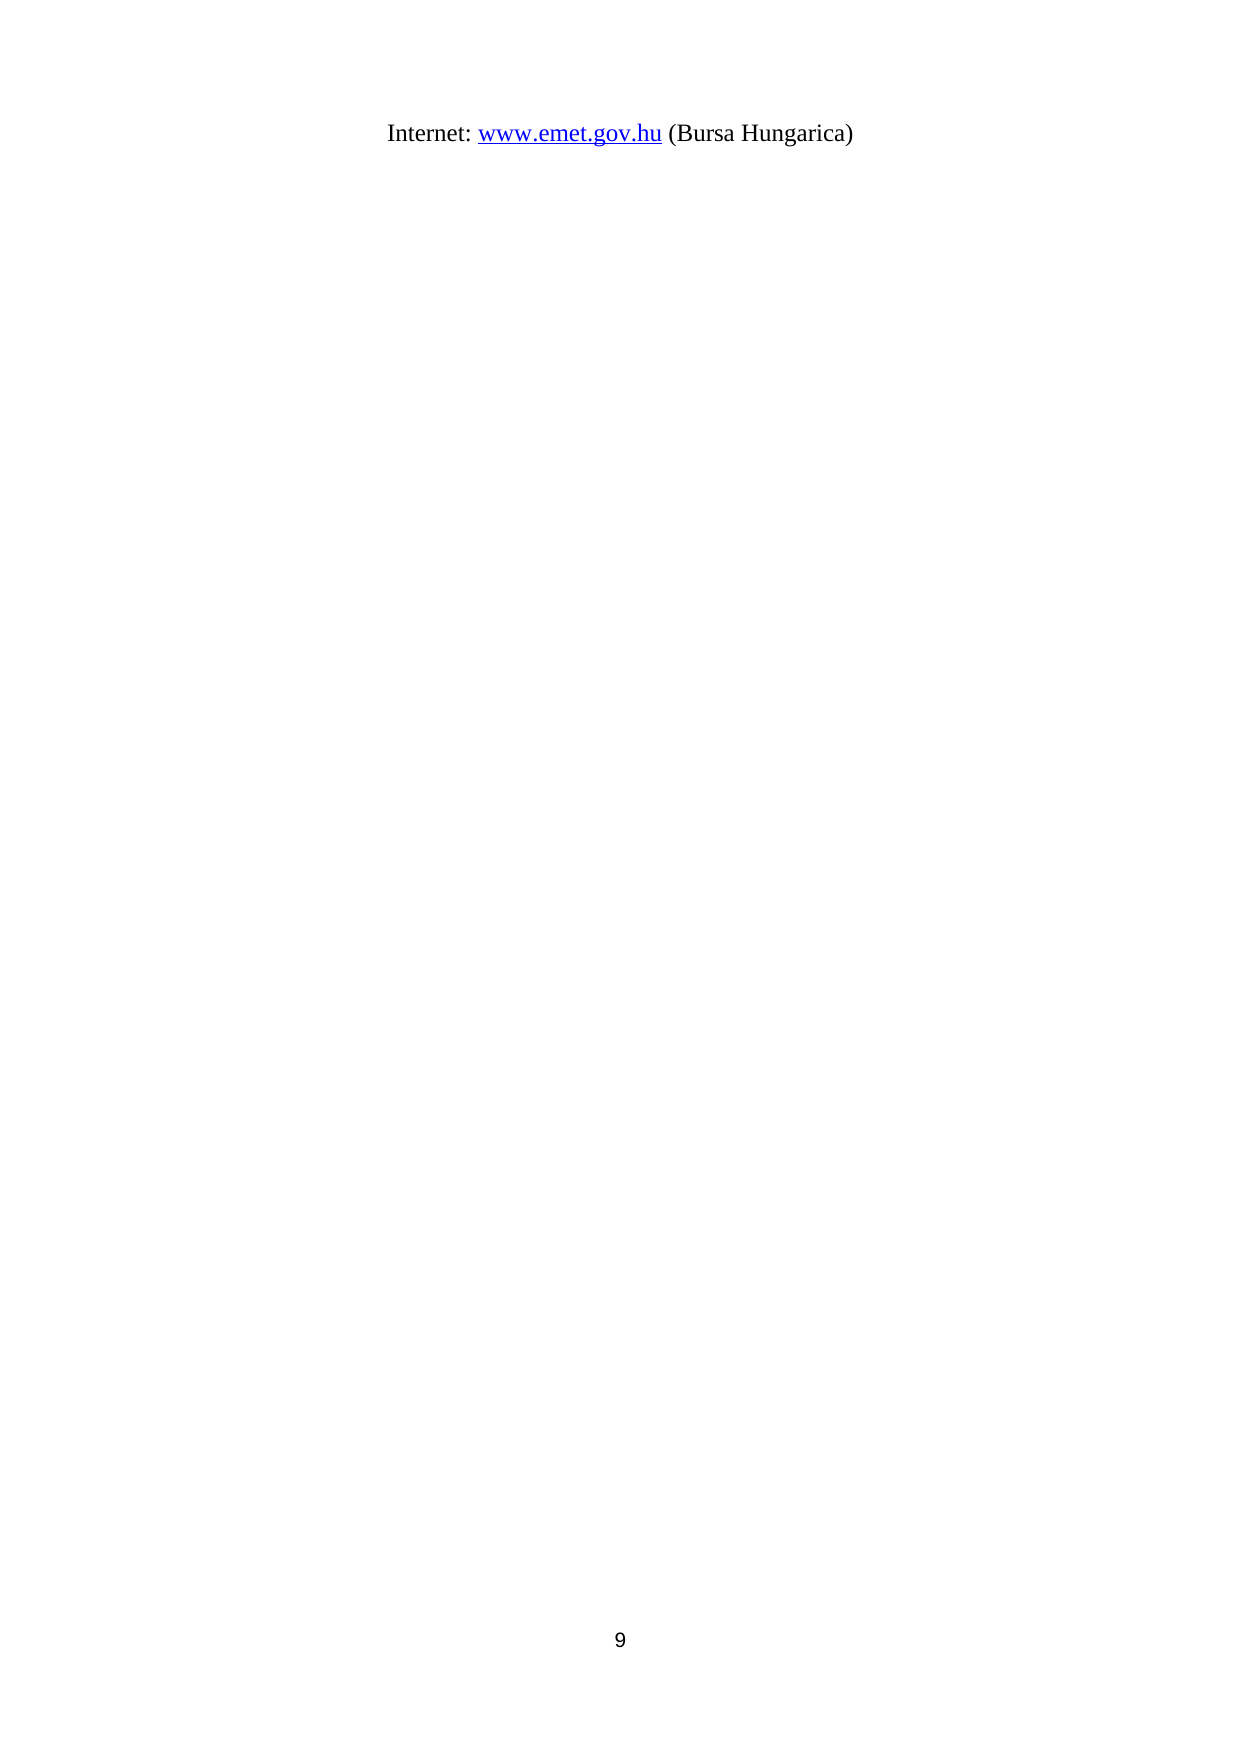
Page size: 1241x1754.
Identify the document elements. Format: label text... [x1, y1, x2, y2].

text Internet: www.emet.gov.hu (Bursa Hungarica) [148, 118, 1092, 147]
